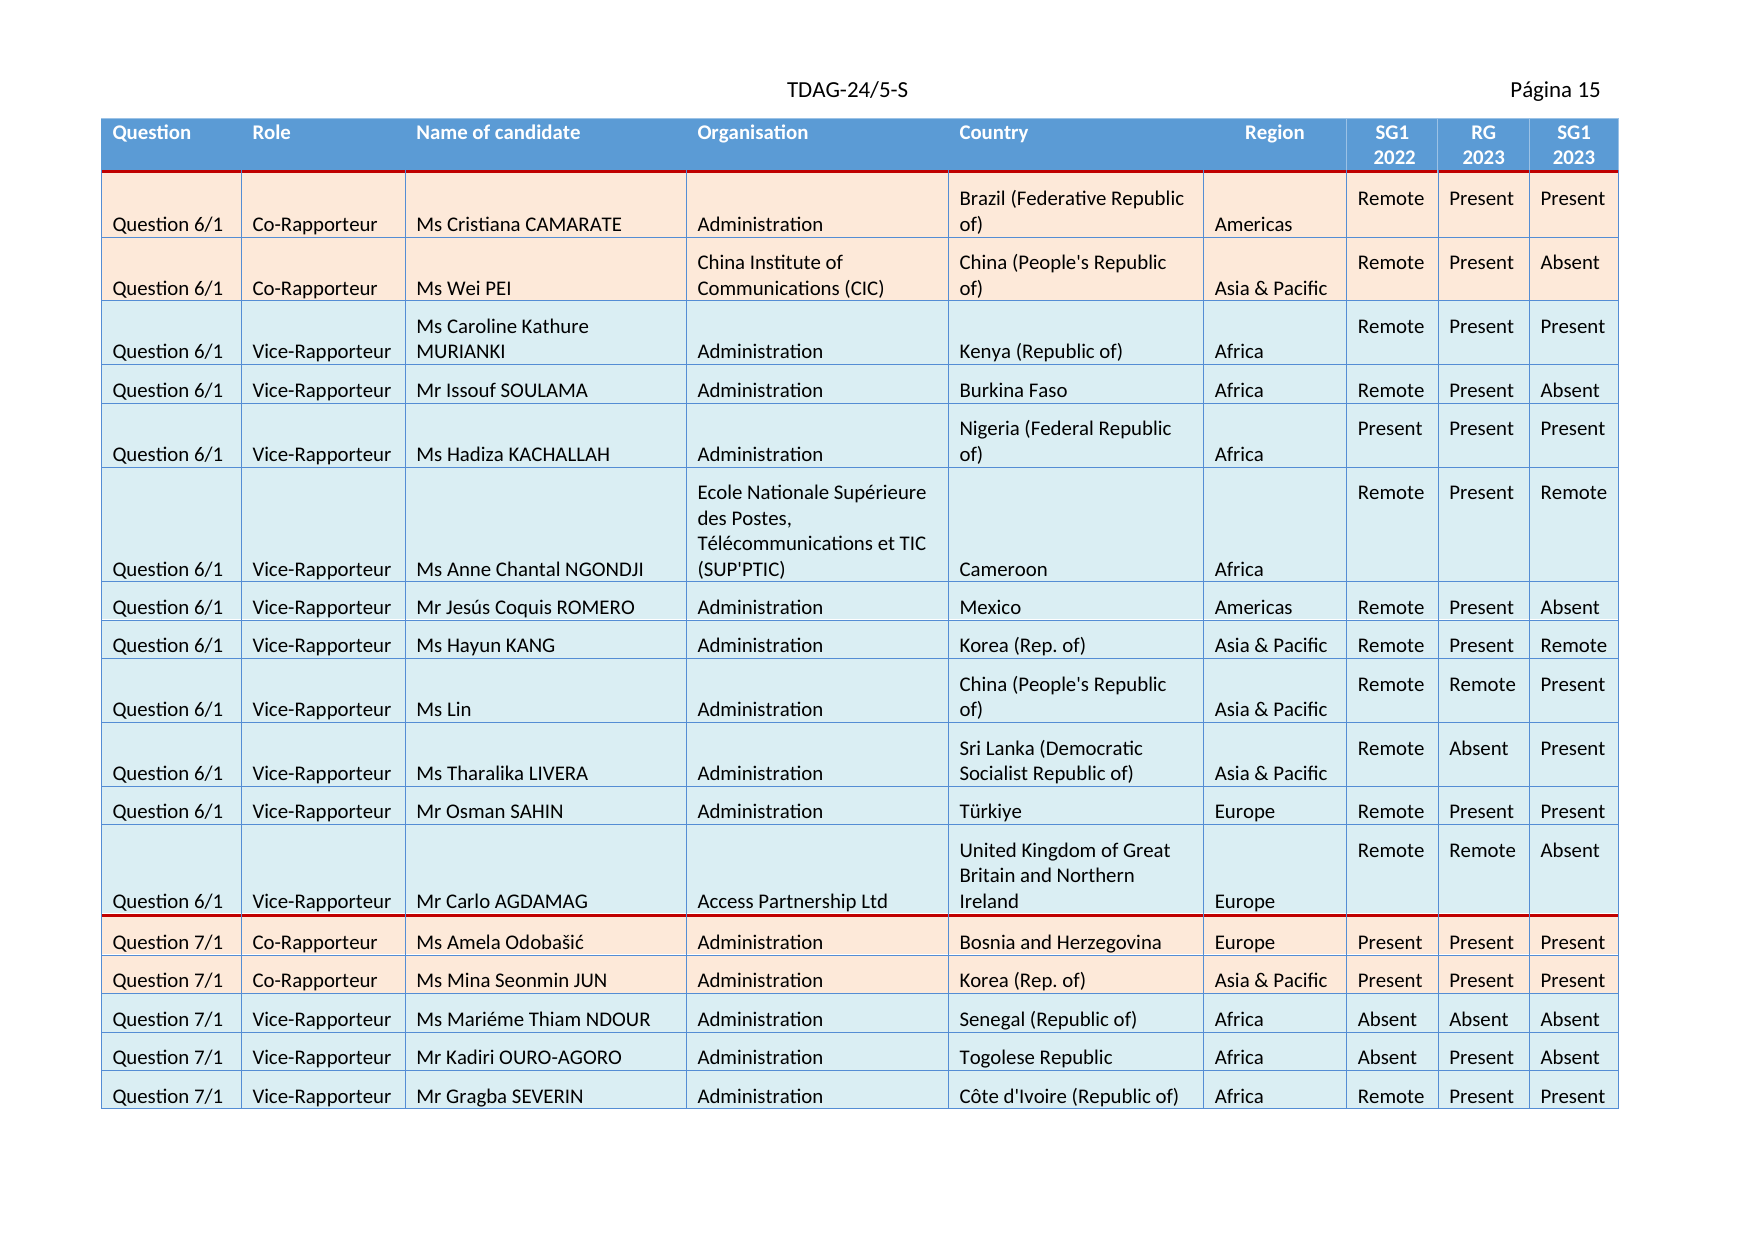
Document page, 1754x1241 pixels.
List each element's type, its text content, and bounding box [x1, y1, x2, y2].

table_cell Question 7/1 [102, 1033, 241, 1070]
table_cell Côte d'Ivoire (Republic of) [949, 1071, 1203, 1108]
table_cell Africa [1204, 365, 1346, 403]
table_cell Cameroon [949, 468, 1203, 581]
table_cell Nigeria (Federal Republic of) [949, 404, 1203, 466]
table_cell Absent [1347, 994, 1438, 1031]
table_cell China (People's Republic of) [949, 659, 1203, 722]
table_cell Remote [1347, 238, 1438, 300]
table_cell Present [1530, 917, 1618, 954]
table_cell Present [1439, 1071, 1529, 1108]
table_cell Present [1530, 787, 1618, 824]
table_cell Africa [1204, 301, 1346, 364]
table_cell Absent [1530, 365, 1618, 403]
table_cell Present [1439, 301, 1529, 364]
table_cell Asia & Pacific [1204, 659, 1346, 722]
table_cell Brazil (Federative Republic of) [949, 173, 1203, 236]
table_cell Remote [1530, 621, 1618, 658]
table_header SG1 2023 [1530, 119, 1618, 170]
table_header Organisation [686, 119, 948, 170]
table_cell Absent [1439, 723, 1529, 786]
table_cell Administration [687, 787, 948, 824]
table_cell Remote [1439, 825, 1529, 913]
table_cell Absent [1530, 994, 1618, 1031]
table_cell Question 6/1 [102, 723, 241, 786]
table_cell Question 6/1 [102, 301, 241, 364]
table_cell Administration [687, 659, 948, 722]
table_cell Vice-Rapporteur [242, 365, 405, 403]
table_cell Present [1347, 956, 1438, 993]
table_cell Absent [1530, 238, 1618, 300]
table_cell Present [1530, 723, 1618, 786]
table_cell Mr Issouf SOULAMA [406, 365, 686, 403]
table_cell Ecole Nationale Supérieure des Postes, Télécommunications et TIC (SUP'PTIC) [687, 468, 948, 581]
table_cell Administration [687, 621, 948, 658]
table_cell Absent [1530, 582, 1618, 619]
table_cell Administration [687, 365, 948, 403]
table_cell Question 7/1 [102, 917, 241, 954]
table_cell Remote [1347, 365, 1438, 403]
table_cell Question 6/1 [102, 468, 241, 581]
table_cell Remote [1347, 468, 1438, 581]
table_cell Question 6/1 [102, 621, 241, 658]
table_cell Question 6/1 [102, 582, 241, 619]
table_cell Question 6/1 [102, 659, 241, 722]
table_cell United Kingdom of Great Britain and Northern Ireland [949, 825, 1203, 913]
table_cell Mr Jesús Coquis ROMERO [406, 582, 686, 619]
table_cell Korea (Rep. of) [949, 956, 1203, 993]
table_cell Co-Rapporteur [242, 238, 405, 300]
table_cell Administration [687, 1033, 948, 1070]
table_header Question [101, 119, 241, 170]
table_cell Present [1439, 582, 1529, 619]
table_cell Asia & Pacific [1204, 956, 1346, 993]
table_cell Vice-Rapporteur [242, 1071, 405, 1108]
table_cell Senegal (Republic of) [949, 994, 1203, 1031]
table_cell Present [1530, 301, 1618, 364]
table_cell Administration [687, 173, 948, 236]
table_cell Present [1347, 404, 1438, 466]
table_cell Co-Rapporteur [242, 917, 405, 954]
table_cell Remote [1530, 468, 1618, 581]
table_cell Europe [1204, 917, 1346, 954]
table_cell Question 7/1 [102, 956, 241, 993]
table_cell Sri Lanka (Democratic Socialist Republic of) [949, 723, 1203, 786]
table_cell Administration [687, 994, 948, 1031]
table_cell Ms Anne Chantal NGONDJI [406, 468, 686, 581]
table_header Name of candidate [405, 119, 686, 170]
table_cell Vice-Rapporteur [242, 1033, 405, 1070]
table_cell Question 7/1 [102, 994, 241, 1031]
table_cell Absent [1530, 825, 1618, 913]
table_cell Africa [1204, 1033, 1346, 1070]
table_cell Mr Kadiri OURO-AGORO [406, 1033, 686, 1070]
table_cell Vice-Rapporteur [242, 404, 405, 466]
table_header Region [1203, 119, 1346, 170]
table_cell Present [1439, 365, 1529, 403]
table_cell Ms Hadiza KACHALLAH [406, 404, 686, 466]
table_cell Asia & Pacific [1204, 238, 1346, 300]
table_cell Administration [687, 404, 948, 466]
table_cell Remote [1347, 173, 1438, 236]
table_cell Question 6/1 [102, 173, 241, 236]
table_cell Togolese Republic [949, 1033, 1203, 1070]
table_cell Remote [1347, 1071, 1438, 1108]
table_cell Administration [687, 917, 948, 954]
table_cell Absent [1347, 1033, 1438, 1070]
table_cell Africa [1204, 994, 1346, 1031]
table_cell Vice-Rapporteur [242, 787, 405, 824]
table_cell Kenya (Republic of) [949, 301, 1203, 364]
table_cell Present [1439, 404, 1529, 466]
table_cell Present [1439, 468, 1529, 581]
table_cell Present [1439, 621, 1529, 658]
table_cell Africa [1204, 404, 1346, 466]
table_cell Ms Mina Seonmin JUN [406, 956, 686, 993]
table_cell Remote [1439, 659, 1529, 722]
table_cell Present [1347, 917, 1438, 954]
table_cell Ms Cristiana CAMARATE [406, 173, 686, 236]
table_cell Administration [687, 723, 948, 786]
table_cell Question 7/1 [102, 1071, 241, 1108]
table_cell Mr Carlo AGDAMAG [406, 825, 686, 913]
table_cell China (People's Republic of) [949, 238, 1203, 300]
table_cell Africa [1204, 468, 1346, 581]
table_cell Question 6/1 [102, 787, 241, 824]
table_cell Mr Gragba SEVERIN [406, 1071, 686, 1108]
table_cell Present [1439, 1033, 1529, 1070]
table_cell Remote [1347, 621, 1438, 658]
table_cell Bosnia and Herzegovina [949, 917, 1203, 954]
table_cell Vice-Rapporteur [242, 659, 405, 722]
table_cell Present [1439, 238, 1529, 300]
table_cell Question 6/1 [102, 238, 241, 300]
table_cell Vice-Rapporteur [242, 301, 405, 364]
table_cell Ms Amela Odobašić [406, 917, 686, 954]
table_cell Ms Lin [406, 659, 686, 722]
table_cell Vice-Rapporteur [242, 723, 405, 786]
table_cell Administration [687, 956, 948, 993]
table_cell Vice-Rapporteur [242, 825, 405, 913]
table_cell Africa [1204, 1071, 1346, 1108]
table_cell Administration [687, 1071, 948, 1108]
table_cell Korea (Rep. of) [949, 621, 1203, 658]
table_cell Present [1439, 173, 1529, 236]
table_cell Vice-Rapporteur [242, 582, 405, 619]
table_cell Ms Tharalika LIVERA [406, 723, 686, 786]
table_cell China Institute of Communications (CIC) [687, 238, 948, 300]
table_cell Mr Osman SAHIN [406, 787, 686, 824]
table_cell Vice-Rapporteur [242, 994, 405, 1031]
table_cell Europe [1204, 825, 1346, 913]
table_cell Vice-Rapporteur [242, 468, 405, 581]
table_cell Question 6/1 [102, 404, 241, 466]
table_cell Present [1530, 659, 1618, 722]
table_cell Ms Mariéme Thiam NDOUR [406, 994, 686, 1031]
table_cell Mexico [949, 582, 1203, 619]
table_cell Administration [687, 301, 948, 364]
table_cell Remote [1347, 582, 1438, 619]
table_cell Asia & Pacific [1204, 723, 1346, 786]
table_cell Remote [1347, 723, 1438, 786]
table_cell Present [1439, 956, 1529, 993]
table_cell Question 6/1 [102, 365, 241, 403]
table_cell Question 6/1 [102, 825, 241, 913]
table_cell Remote [1347, 301, 1438, 364]
table_cell Ms Hayun KANG [406, 621, 686, 658]
table_cell Present [1530, 1071, 1618, 1108]
table_cell Ms Caroline Kathure MURIANKI [406, 301, 686, 364]
table_cell Vice-Rapporteur [242, 621, 405, 658]
table_cell Access Partnership Ltd [687, 825, 948, 913]
table_header Country [948, 119, 1203, 170]
table_cell Co-Rapporteur [242, 956, 405, 993]
table_cell Türkiye [949, 787, 1203, 824]
table_cell Ms Wei PEI [406, 238, 686, 300]
table_cell Americas [1204, 173, 1346, 236]
table_cell Present [1530, 404, 1618, 466]
table_cell Absent [1439, 994, 1529, 1031]
table_cell Asia & Pacific [1204, 621, 1346, 658]
table_header Role [241, 119, 405, 170]
table_cell Present [1530, 956, 1618, 993]
table_cell Remote [1347, 787, 1438, 824]
table_cell Absent [1530, 1033, 1618, 1070]
table_cell Administration [687, 582, 948, 619]
table_cell Present [1530, 173, 1618, 236]
table_cell Present [1439, 787, 1529, 824]
table_header RG 2023 [1438, 119, 1529, 170]
table_cell Europe [1204, 787, 1346, 824]
table_cell Co-Rapporteur [242, 173, 405, 236]
table_cell Present [1439, 917, 1529, 954]
table_header SG1 2022 [1347, 119, 1437, 170]
table_cell Remote [1347, 659, 1438, 722]
table_cell Americas [1204, 582, 1346, 619]
table_cell Burkina Faso [949, 365, 1203, 403]
table_cell Remote [1347, 825, 1438, 913]
